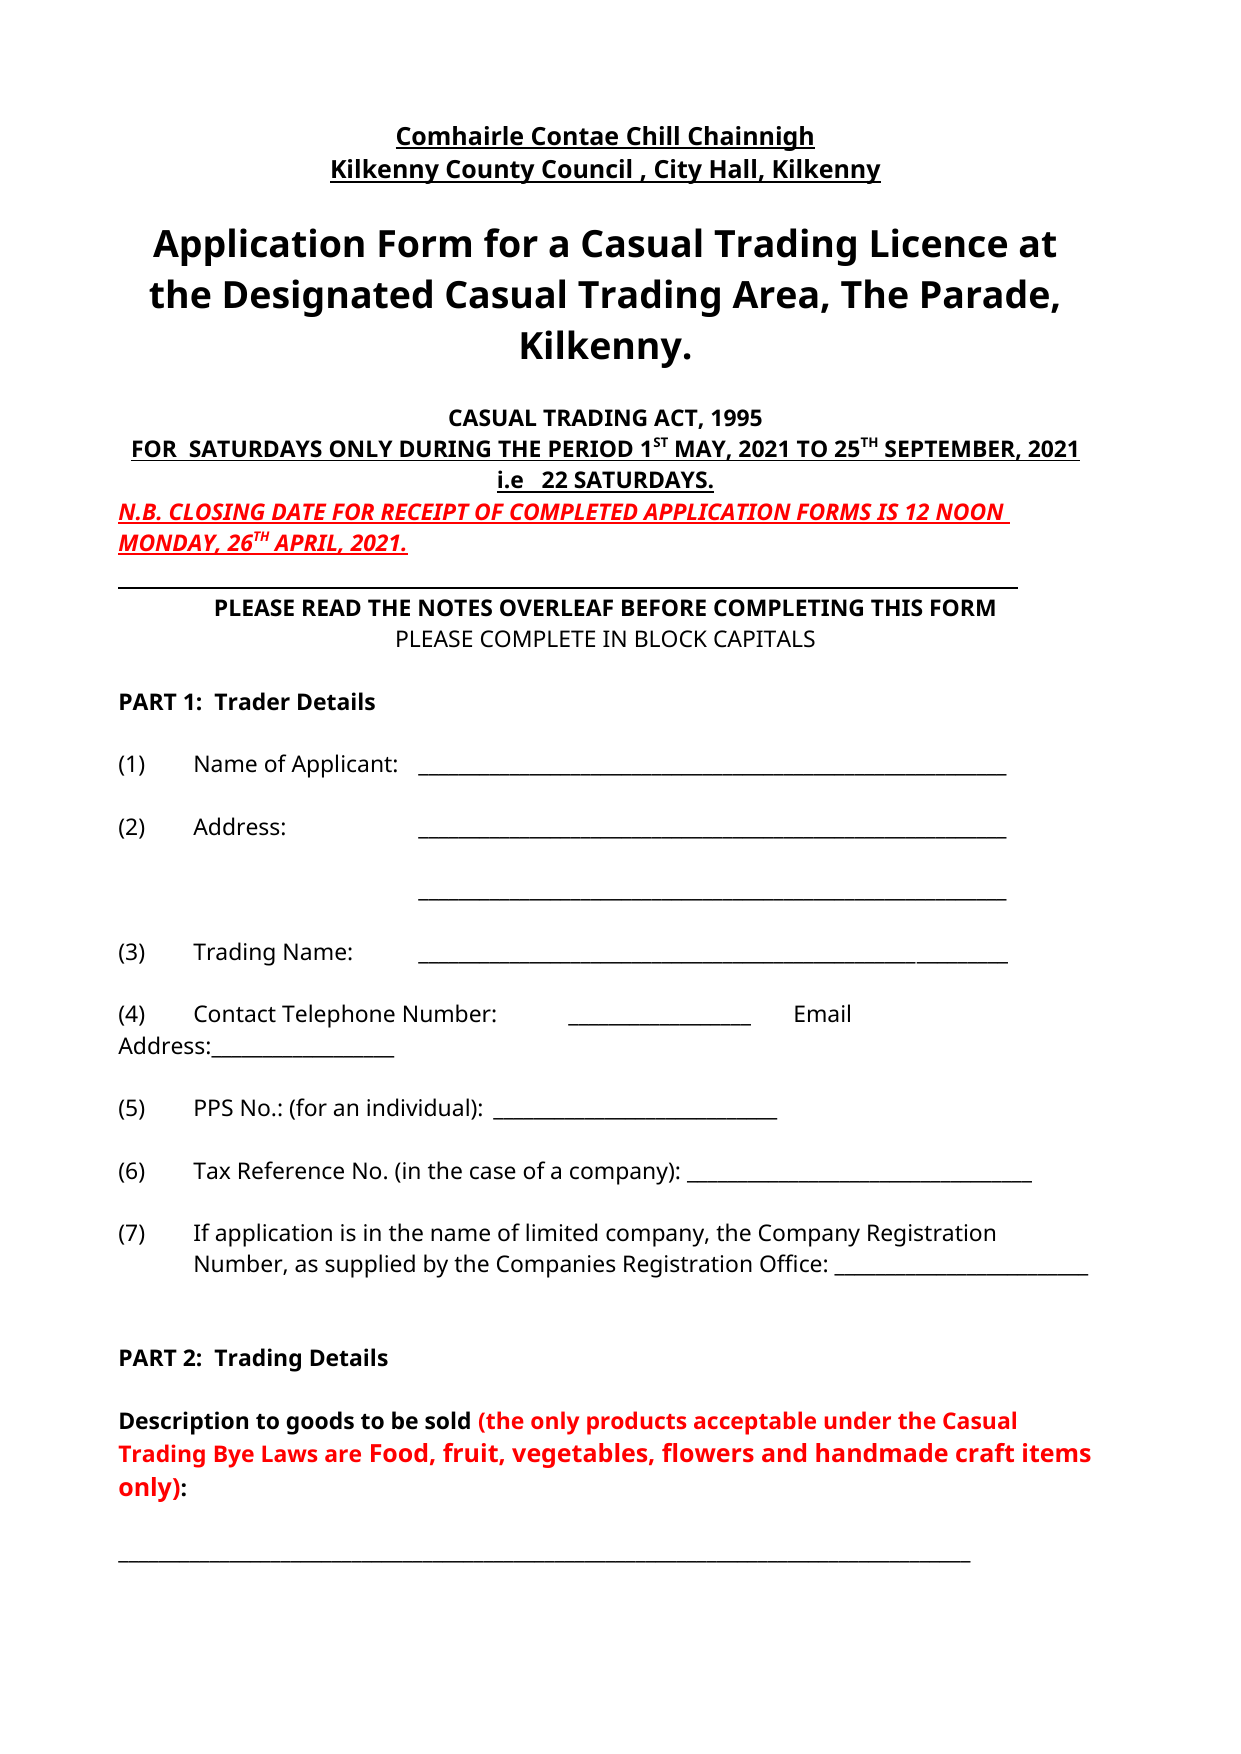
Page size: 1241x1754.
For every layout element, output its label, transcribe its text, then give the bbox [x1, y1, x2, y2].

text PLEASE READ THE NOTES OVERLEAF BEFORE COMPLETING THIS FORM [118, 592, 1092, 623]
text (6) Tax Reference No. (in the case of a company): __________________________________ [118, 1155, 1092, 1186]
text (3) Trading Name: __________________________________________________________ [118, 936, 1092, 967]
text (2) Address: __________________________________________________________ [118, 811, 1092, 842]
text Kilkenny County Council , City Hall, Kilkenny [118, 152, 1092, 186]
text N.B. CLOSING DATE FOR RECEIPT OF COMPLETED APPLICATION FORMS IS 12 NOON MONDAY, 26TH APRIL, 2021. [118, 496, 1092, 558]
text Application Form for a Casual Trading Licence at the Designated Casual Trading Area, The Parade, Kilkenny. [118, 217, 1092, 371]
text (4) Contact Telephone Number: __________________ Email Address:__________________ [118, 998, 1092, 1061]
text (7) If application is in the name of limited company, the Company Registration Number, as supplied by the Companies Registration Office: _________________________ [118, 1217, 1092, 1280]
text (1) Name of Applicant: __________________________________________________________ [118, 748, 1092, 780]
text ____________________________________________________________________________________ [118, 1535, 1092, 1567]
text CASUAL TRADING ACT, 1995 [118, 402, 1092, 433]
text Description to goods to be sold (the only products acceptable under the Casual Trading Bye Laws are Food, fruit, vegetables, flowers and handmade craft items only): [118, 1405, 1092, 1504]
text PART 2: Trading Details [118, 1342, 1092, 1373]
text FOR SATURDAYS ONLY DURING THE PERIOD 1ST MAY, 2021 TO 25TH SEPTEMBER, 2021 i.e 22 SATURDAYS. [118, 433, 1092, 496]
text (5) PPS No.: (for an individual): ____________________________ [118, 1092, 1092, 1123]
text Comhairle Contae Chill Chainnigh [118, 118, 1092, 152]
text __________________________________________________________ [118, 873, 1092, 905]
text PART 1: Trader Details [118, 686, 1092, 717]
text PLEASE COMPLETE IN BLOCK CAPITALS [118, 623, 1092, 655]
